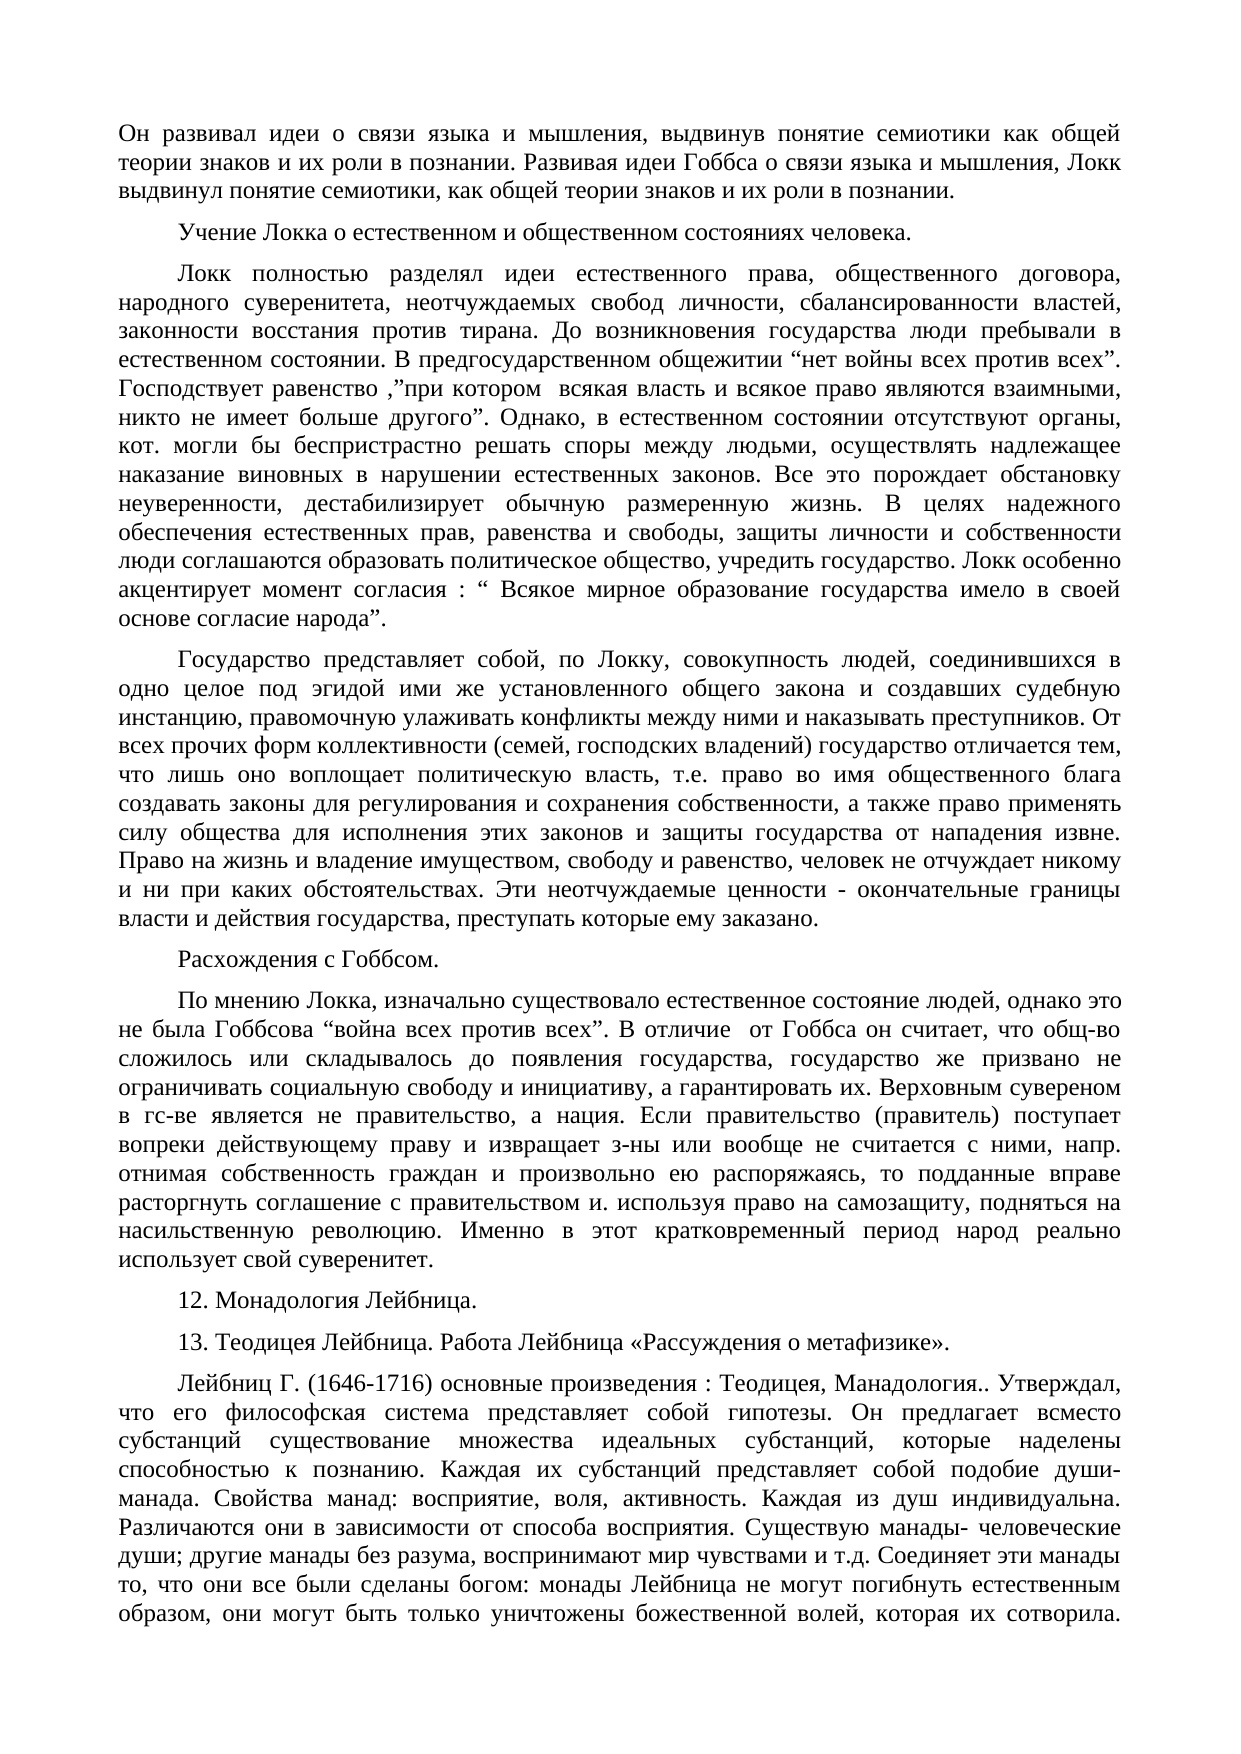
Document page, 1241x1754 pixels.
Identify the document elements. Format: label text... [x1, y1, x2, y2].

text Учение Локка о естественном и общественном состояниях человека. [118, 217, 1122, 246]
text Локк полностью разделял идеи естественного права, общественного договора, народного суверенитета, неотчуждаемых свобод личности, сбалансированности властей, законности восстания против тирана. До возникновения государства люди пребывали в естественном состоянии. В предгосударственном общежитии “нет войны всех против всех”. Господствует равенство ,”при котором всякая власть и всякое право являются взаимными, никто не имеет больше другого”. Однако, в естественном состоянии отсутствуют органы, кот. могли бы беспристрастно решать споры между людьми, осуществлять надлежащее наказание виновных в нарушении естественных законов. Все это порождает обстановку неуверенности, дестабилизирует обычную размеренную жизнь. В целях надежного обеспечения естественных прав, равенства и свободы, защиты личности и собственности люди соглашаются образовать политическое общество, учредить государство. Локк особенно акцентирует момент согласия : “ Всякое мирное образование государства имело в своей основе согласие народа”. [118, 258, 1122, 632]
text По мнению Локка, изначально существовало естественное состояние людей, однако это не была Гоббсова “война всех против всех”. В отличие от Гоббса он считает, что общ-во сложилось или складывалось до появления государства, государство же призвано не ограничивать социальную свободу и инициативу, а гарантировать их. Верховным сувереном в гс-ве является не правительство, а нация. Если правительство (правитель) поступает вопреки действующему праву и извращает з-ны или вообще не считается с ними, напр. отнимая собственность граждан и произвольно ею распоряжаясь, то подданные вправе расторгнуть соглашение с правительством и. используя право на самозащиту, подняться на насильственную революцию. Именно в этот кратковременный период народ реально использует свой суверенитет. [118, 986, 1122, 1273]
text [118, 1368, 1122, 1627]
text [118, 118, 1122, 204]
text Расхождения с Гоббсом. [118, 944, 1122, 973]
text 13. Теодицея Лейбница. Работа Лейбница «Рассуждения о метафизике». [118, 1327, 1122, 1356]
text Государство представляет собой, по Локку, совокупность людей, соединившихся в одно целое под эгидой ими же установленного общего закона и создавших судебную инстанцию, правомочную улаживать конфликты между ними и наказывать преступников. От всех прочих форм коллективности (семей, господских владений) государство отличается тем, что лишь оно воплощает политическую власть, т.е. право во имя общественного блага создавать законы для регулирования и сохранения собственности, а также право применять силу общества для исполнения этих законов и защиты государства от нападения извне. Право на жизнь и владение имуществом, свободу и равенство, человек не отчуждает никому и ни при каких обстоятельствах. Эти неотчуждаемые ценности - окончательные границы власти и действия государства, преступать которые ему заказано. [118, 644, 1122, 932]
text 12. Монадология Лейбница. [118, 1286, 1122, 1314]
